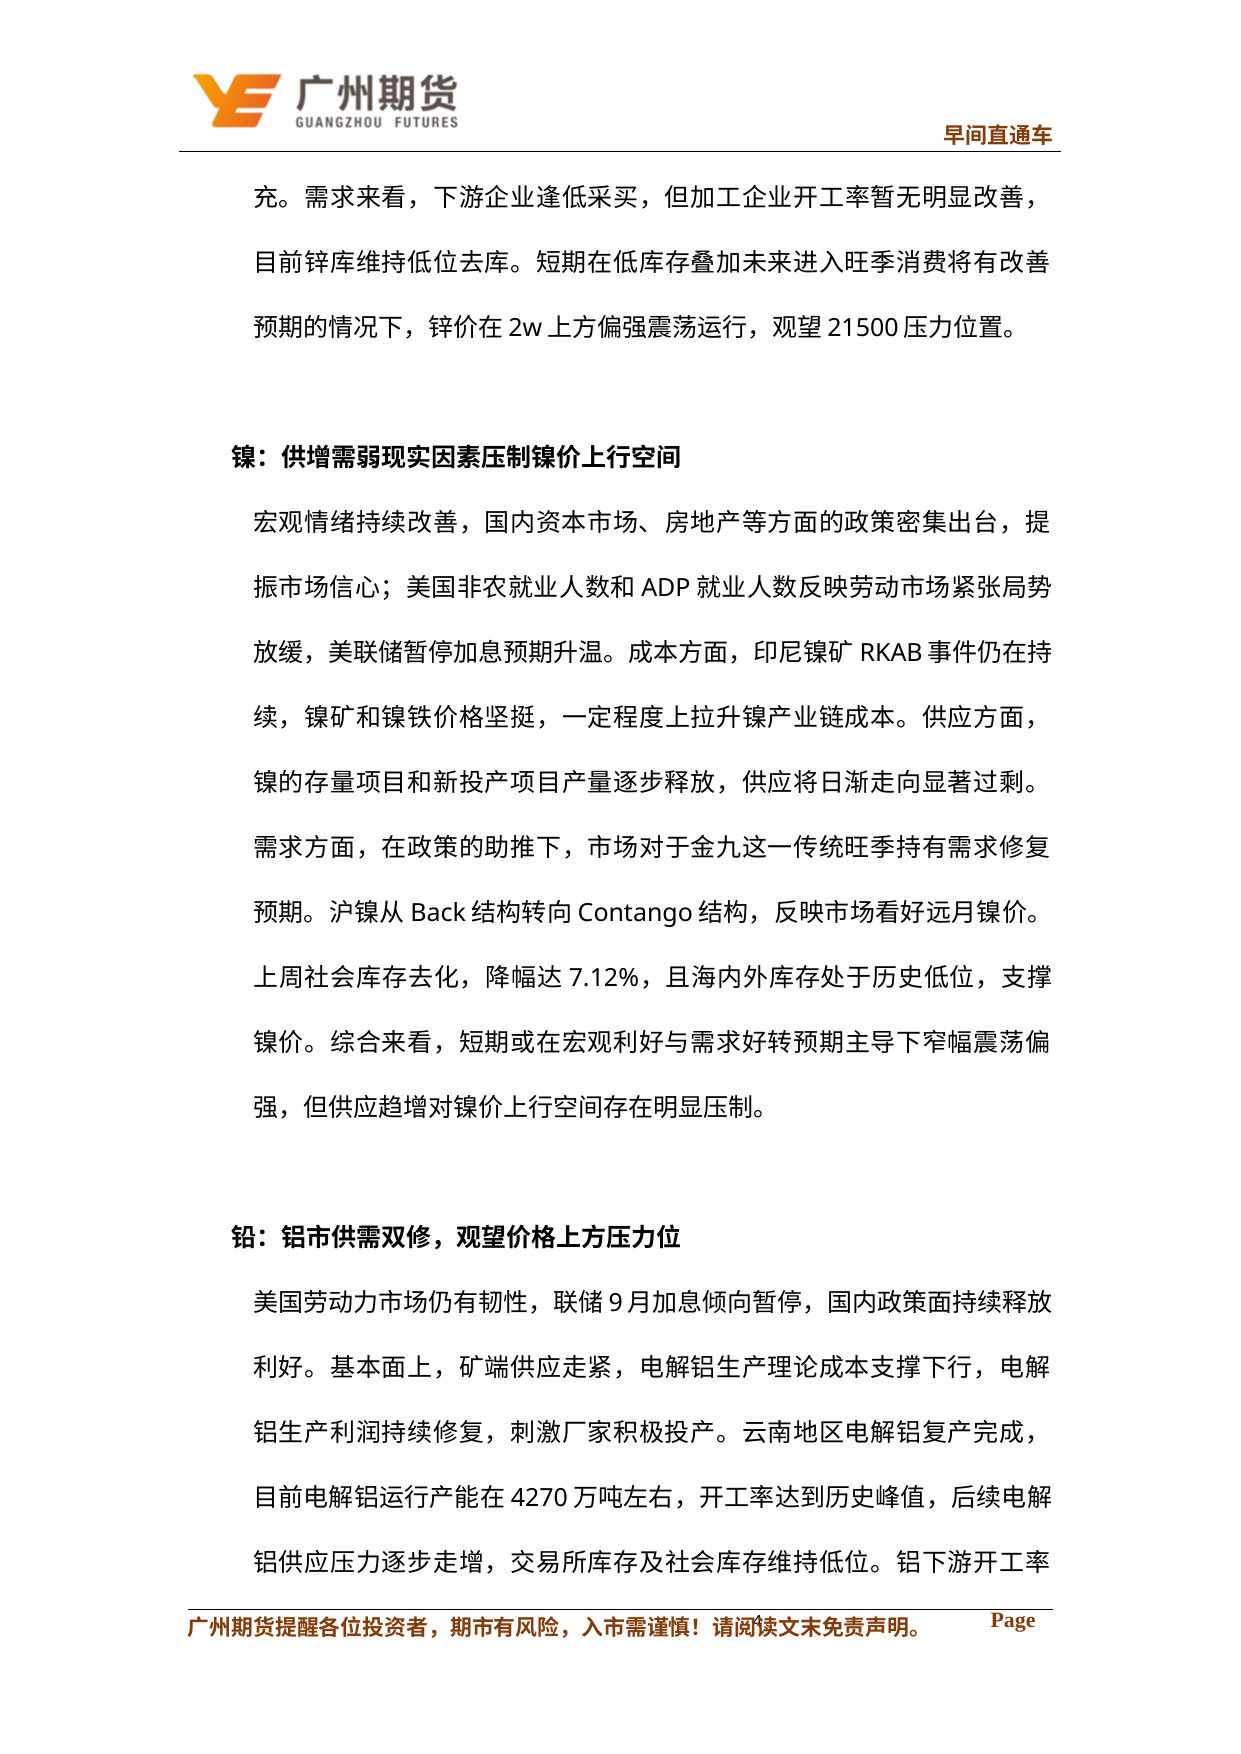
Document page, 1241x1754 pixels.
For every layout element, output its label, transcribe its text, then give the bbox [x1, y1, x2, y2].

text 镍：供增需弱现实因素压制镍价上行空间 [231, 423, 1053, 488]
picture [187, 61, 479, 139]
text 宏观情绪持续改善，国内资本市场、房地产等方面的政策密集出台，提振市场信心；美国非农就业人数和ADP就业人数反映劳动市场紧张局势放缓，美联储暂停加息预期升温。成本方面，印尼镍矿RKAB事件仍在持续，镍矿和镍铁价格坚挺，一定程度上拉升镍产业链成本。供应方面，镍的存量项目和新投产项目产量逐步释放，供应将日渐走向显著过剩。需求方面，在政策的助推下，市场对于金九这一传统旺季持有需求修复预期。沪镍从Back结构转向Contango结构，反映市场看好远月镍价。上周社会库存去化，降幅达7.12%，且海内外库存处于历史低位，支撑镍价。综合来看，短期或在宏观利好与需求好转预期主导下窄幅震荡偏强，但供应趋增对镍价上行空间存在明显压制。 [253, 488, 1053, 1138]
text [253, 1268, 1053, 1593]
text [253, 163, 1053, 358]
text 铅：铝市供需双修，观望价格上方压力位 [231, 1203, 1053, 1268]
